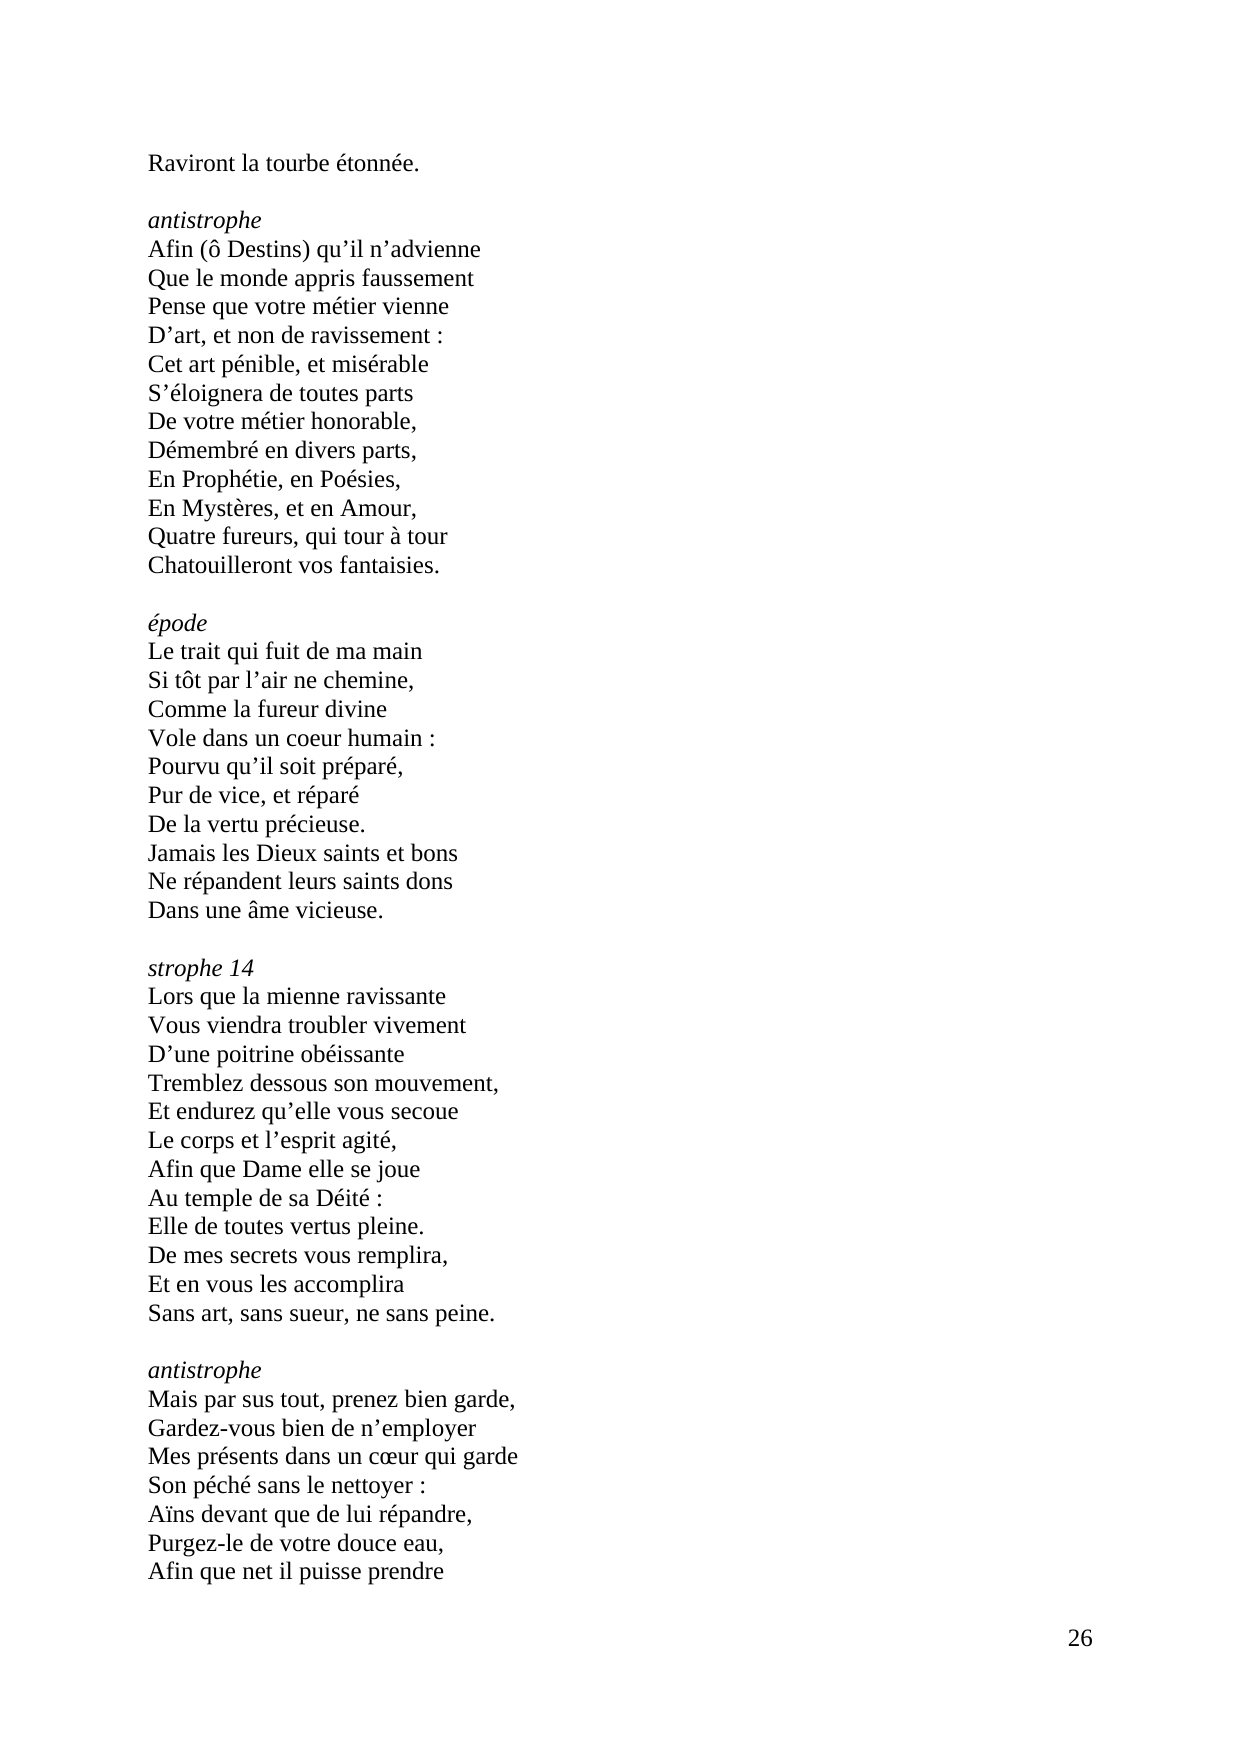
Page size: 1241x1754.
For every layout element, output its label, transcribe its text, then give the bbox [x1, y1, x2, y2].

text Aïns devant que de lui répandre, [148, 1499, 1093, 1528]
text Purgez-le de votre douce eau, [148, 1528, 1093, 1556]
text Démembré en divers parts, [148, 435, 1093, 464]
text Son péché sans le nettoyer : [148, 1470, 1093, 1499]
text Afin que net il puisse prendre [148, 1556, 1093, 1585]
text strophe 14 [148, 953, 1093, 981]
text Raviront la tourbe étonnée. [148, 148, 1093, 176]
text Comme la fureur divine [148, 694, 1093, 723]
text Que le monde appris faussement [148, 263, 1093, 291]
text Mes présents dans un cœur qui garde [148, 1441, 1093, 1470]
text Afin que Dame elle se joue [148, 1154, 1093, 1183]
text Le trait qui fuit de ma main [148, 636, 1093, 665]
text Lors que la mienne ravissante [148, 981, 1093, 1010]
text Pur de vice, et réparé [148, 780, 1093, 809]
text Mais par sus tout, prenez bien garde, [148, 1384, 1093, 1413]
text En Prophétie, en Poésies, [148, 464, 1093, 493]
text antistrophe [148, 205, 1093, 234]
text Au temple de sa Déité : [148, 1183, 1093, 1211]
text De mes secrets vous remplira, [148, 1240, 1093, 1269]
text Et en vous les accomplira [148, 1269, 1093, 1298]
text Dans une âme vicieuse. [148, 895, 1093, 924]
text Pense que votre métier vienne [148, 291, 1093, 320]
text Cet art pénible, et misérable [148, 349, 1093, 378]
text D’art, et non de ravissement : [148, 320, 1093, 349]
text Sans art, sans sueur, ne sans peine. [148, 1298, 1093, 1326]
text Chatouilleront vos fantaisies. [148, 550, 1093, 579]
text Pourvu qu’il soit préparé, [148, 751, 1093, 780]
text Vole dans un coeur humain : [148, 723, 1093, 751]
text Jamais les Dieux saints et bons [148, 838, 1093, 866]
text Si tôt par l’air ne chemine, [148, 665, 1093, 694]
text Le corps et l’esprit agité, [148, 1125, 1093, 1154]
text épode [148, 608, 1093, 636]
text Ne répandent leurs saints dons [148, 866, 1093, 895]
text Elle de toutes vertus pleine. [148, 1211, 1093, 1240]
text De votre métier honorable, [148, 406, 1093, 435]
text antistrophe [148, 1355, 1093, 1384]
text Vous viendra troubler vivement [148, 1010, 1093, 1039]
text Afin (ô Destins) qu’il n’advienne [148, 234, 1093, 263]
text Et endurez qu’elle vous secoue [148, 1096, 1093, 1125]
text En Mystères, et en Amour, [148, 493, 1093, 521]
text D’une poitrine obéissante [148, 1039, 1093, 1068]
text S’éloignera de toutes parts [148, 378, 1093, 406]
text Quatre fureurs, qui tour à tour [148, 521, 1093, 550]
text Tremblez dessous son mouvement, [148, 1068, 1093, 1096]
text De la vertu précieuse. [148, 809, 1093, 838]
text Gardez-vous bien de n’employer [148, 1413, 1093, 1441]
